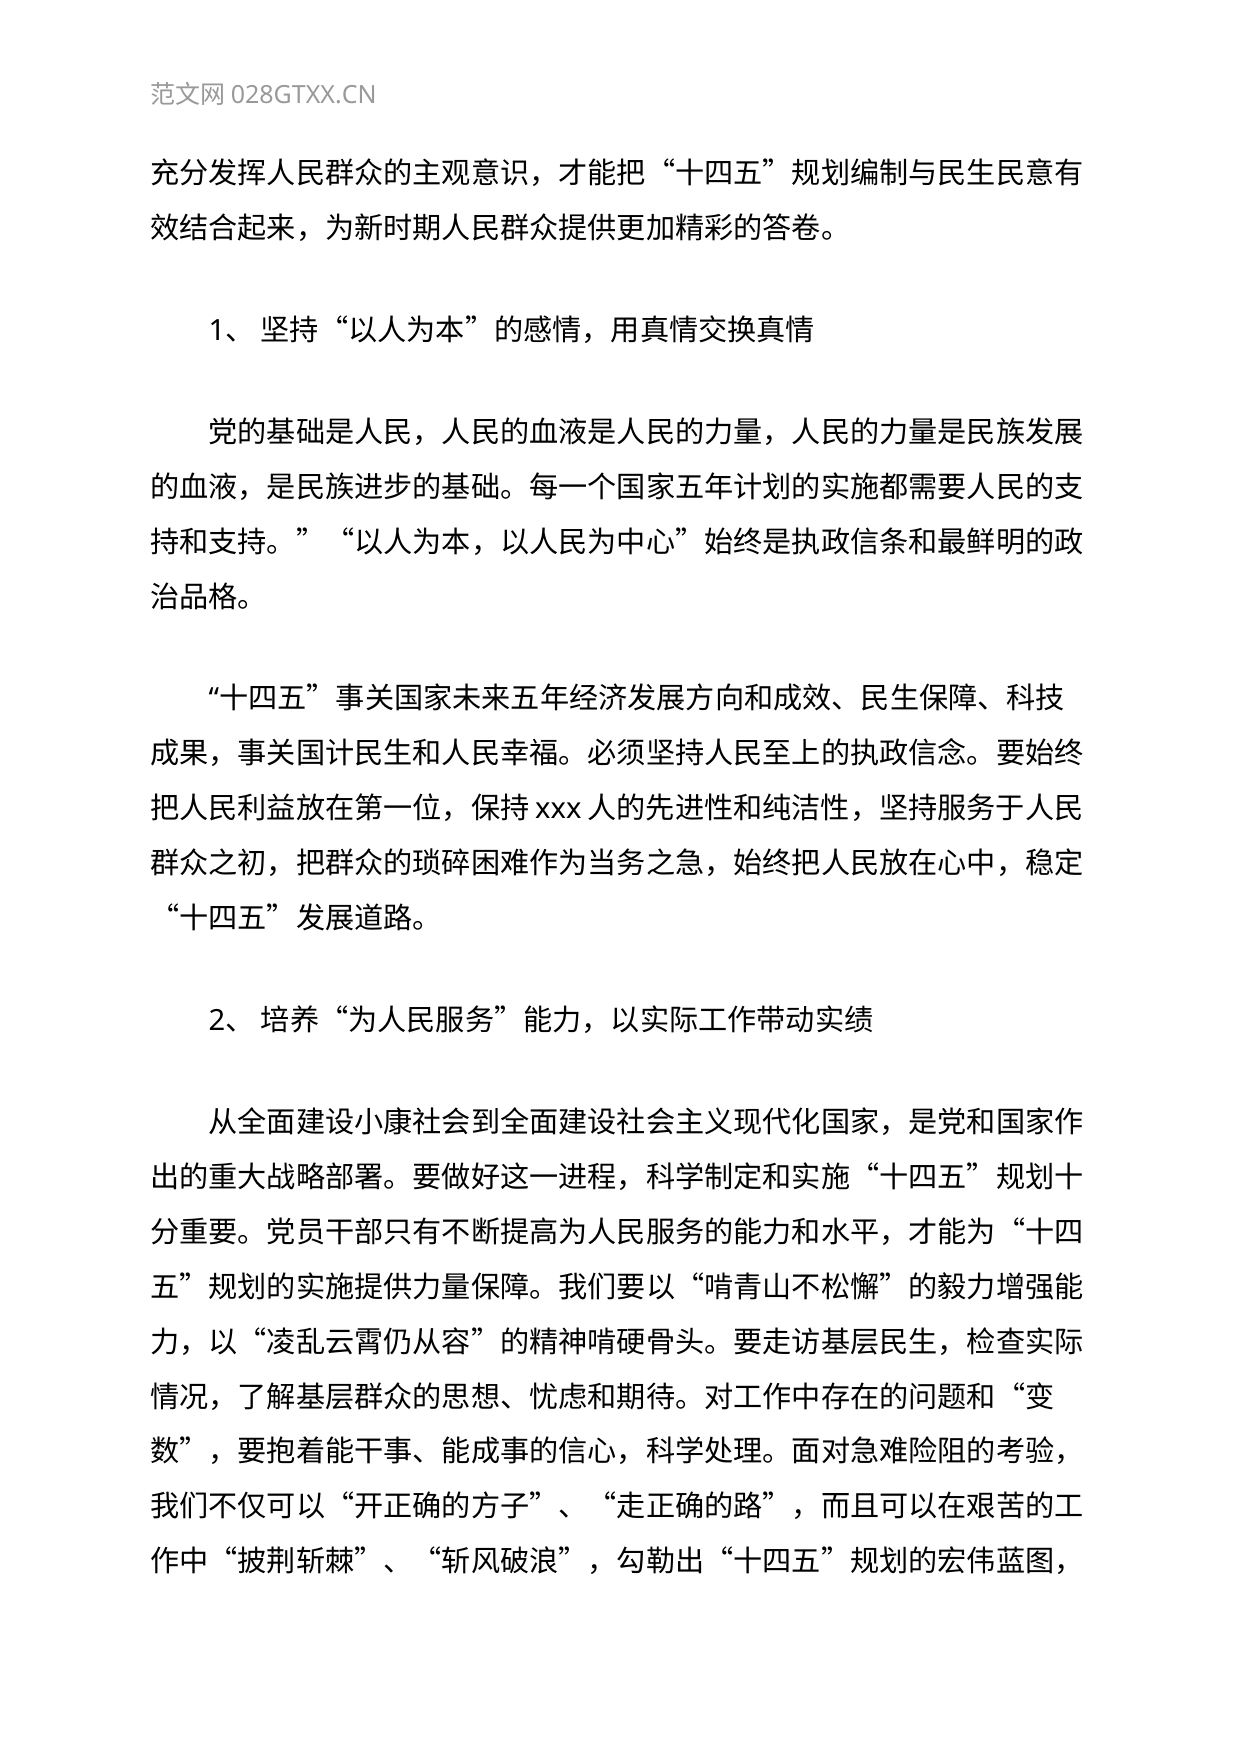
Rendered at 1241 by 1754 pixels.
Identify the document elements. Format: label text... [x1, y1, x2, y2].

text “十四五”事关国家未来五年经济发展方向和成效、民生保障、科技成果，事关国计民生和人民幸福。必须坚持人民至上的执政信念。要始终把人民利益放在第一位，保持xxx人的先进性和纯洁性，坚持服务于人民群众之初，把群众的琐碎困难作为当务之急，始终把人民放在心中，稳定“十四五”发展道路。 [150, 675, 1090, 937]
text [150, 1099, 1090, 1580]
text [150, 150, 1090, 247]
text 1、 坚持“以人为本”的感情，用真情交换真情 [150, 307, 1090, 349]
text 党的基础是人民，人民的血液是人民的力量，人民的力量是民族发展的血液，是民族进步的基础。每一个国家五年计划的实施都需要人民的支持和支持。”“以人为本，以人民为中心”始终是执政信条和最鲜明的政治品格。 [150, 409, 1090, 616]
text 2、 培养“为人民服务”能力，以实际工作带动实绩 [150, 997, 1090, 1039]
